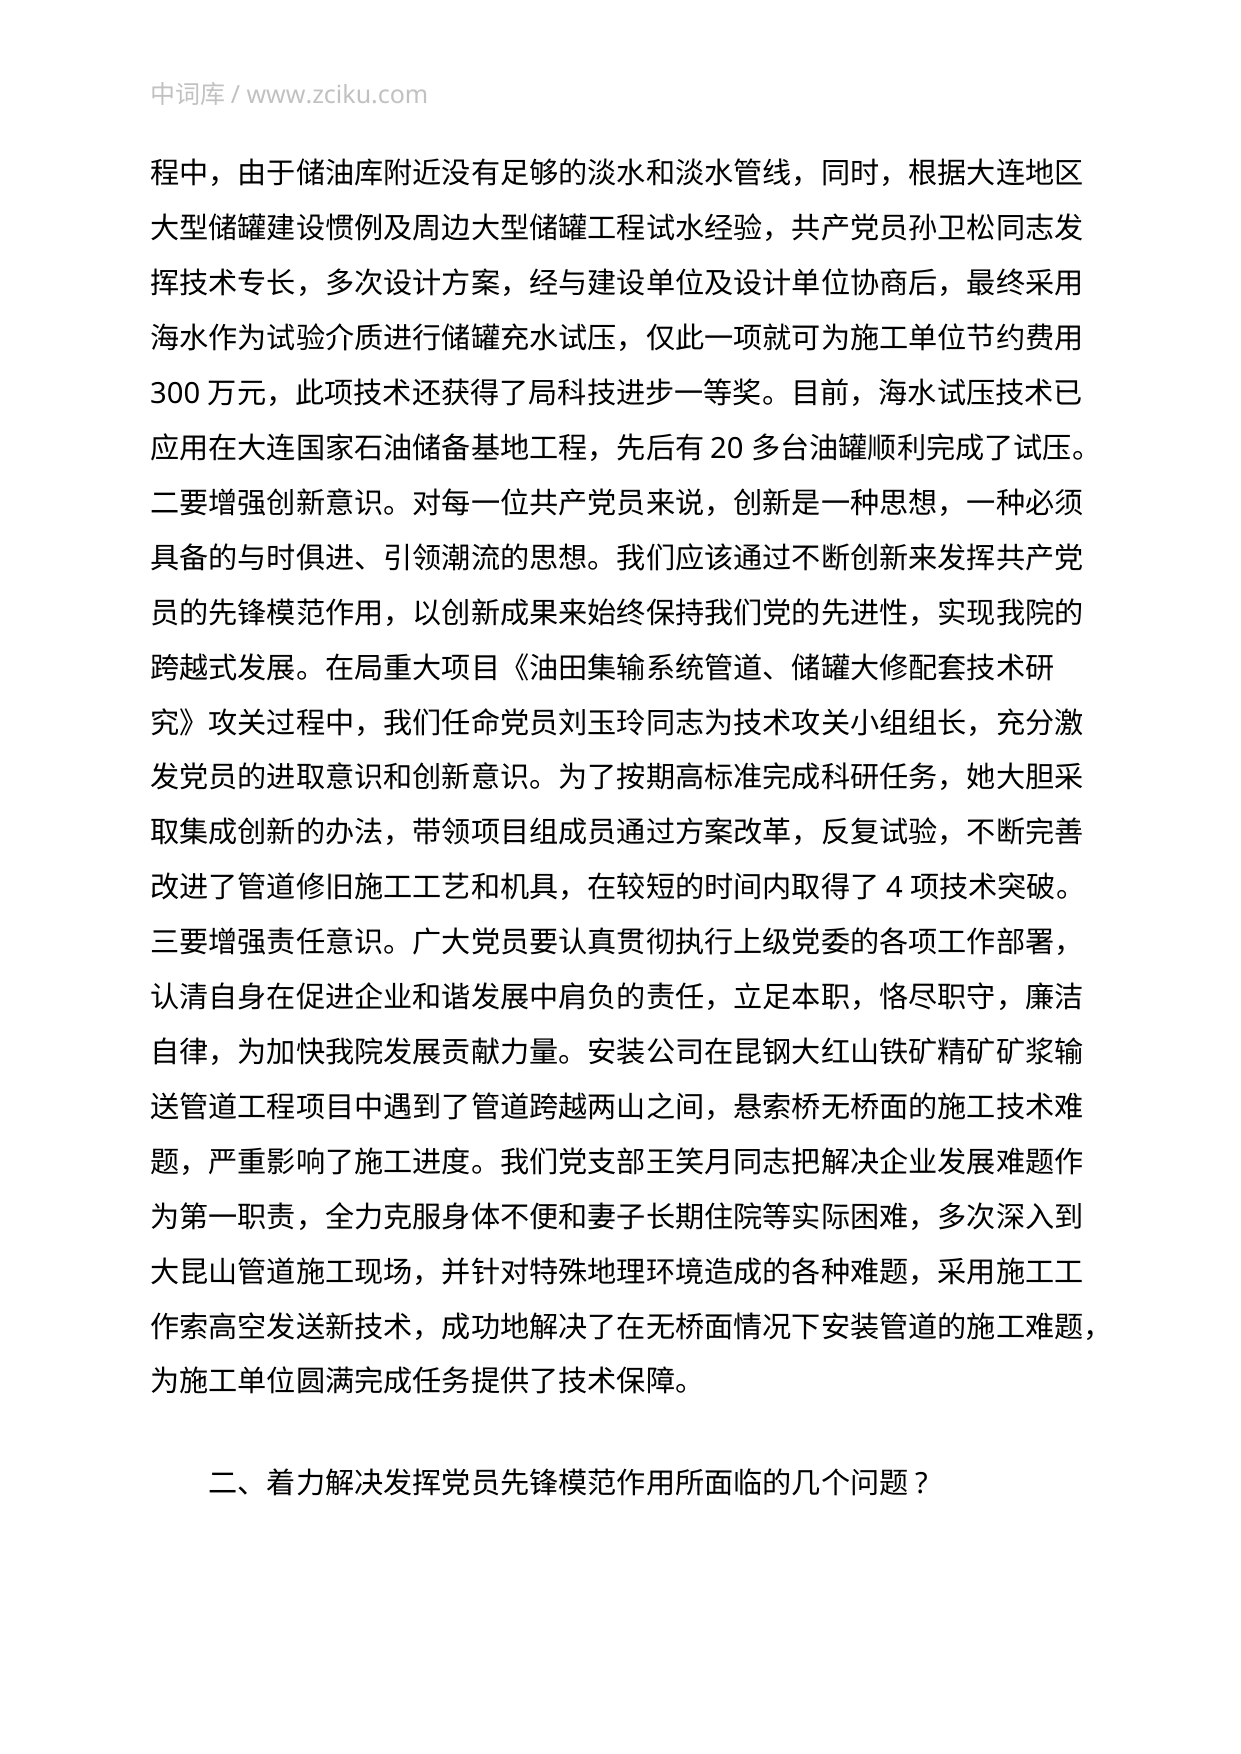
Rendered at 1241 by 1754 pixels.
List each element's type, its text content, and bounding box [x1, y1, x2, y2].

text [150, 150, 1090, 1400]
text 二、着力解决发挥党员先锋模范作用所面临的几个问题 ? [150, 1460, 1090, 1502]
